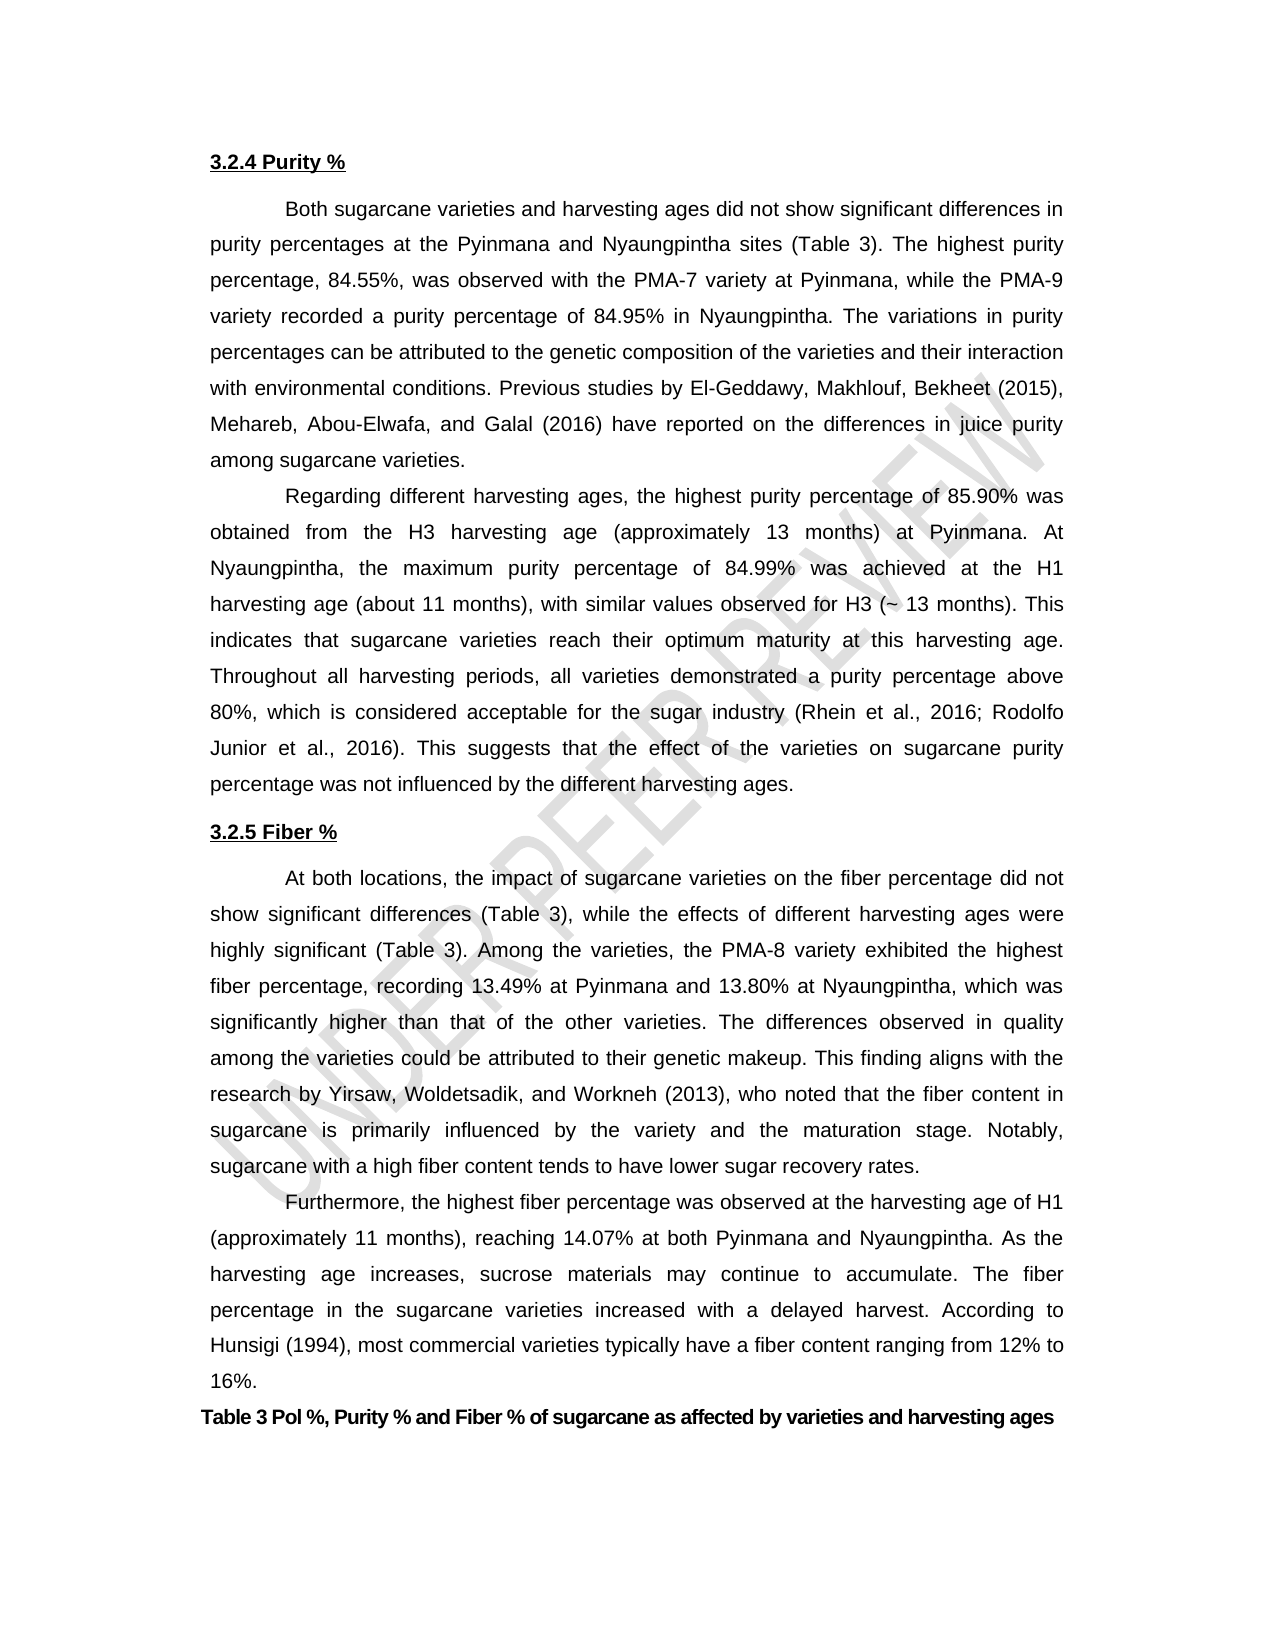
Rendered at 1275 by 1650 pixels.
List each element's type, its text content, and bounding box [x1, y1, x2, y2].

subtitle 3.2.5 Fiber % [210, 820, 1065, 844]
text Furthermore, the highest fiber percentage was observed at the harvesting age of H1 (approximately 11 months), reaching 14.07% at both Pyinmana and Nyaungpintha. As the harvesting age increases, sucrose materials may continue to accumulate. The fiber percentage in the sugarcane varieties increased with a delayed harvest. According to Hunsigi (1994), most commercial varieties typically have a fiber content ranging from 12% to 16%. [210, 1189, 1065, 1393]
subtitle 3.2.4 Purity % [210, 150, 1065, 174]
text At both locations, the impact of sugarcane varieties on the fiber percentage did not show significant differences (Table 3), while the effects of different harvesting ages were highly significant (Table 3). Among the varieties, the PMA-8 variety exhibited the highest fiber percentage, recording 13.49% at Pyinmana and 13.80% at Nyaungpintha, which was significantly higher than that of the other varieties. The differences observed in quality among the varieties could be attributed to their genetic makeup. This finding aligns with the research by Yirsaw, Woldetsadik, and Workneh (2013), who noted that the fiber content in sugarcane is primarily influenced by the variety and the maturation stage. Notably, sugarcane with a high fiber content tends to have lower sugar recovery rates. [210, 866, 1065, 1178]
text Both sugarcane varieties and harvesting ages did not show significant differences in purity percentages at the Pyinmana and Nyaungpintha sites (Table 3). The highest purity percentage, 84.55%, was observed with the PMA-7 variety at Pyinmana, while the PMA-9 variety recorded a purity percentage of 84.95% in Nyaungpintha. The variations in purity percentages can be attributed to the genetic composition of the varieties and their interaction with environmental conditions. Previous studies by El-Geddawy, Makhlouf, Bekheet (2015), Mehareb, Abou-Elwafa, and Galal (2016) have reported on the differences in juice purity among sugarcane varieties. [210, 196, 1065, 472]
text Table 3 Pol %, Purity % and Fiber % of sugarcane as affected by varieties and harvesting ages [201, 1405, 1065, 1429]
text Regarding different harvesting ages, the highest purity percentage of 85.90% was obtained from the H3 harvesting age (approximately 13 months) at Pyinmana. At Nyaungpintha, the maximum purity percentage of 84.99% was achieved at the H1 harvesting age (about 11 months), with similar values observed for H3 (~ 13 months). This indicates that sugarcane varieties reach their optimum maturity at this harvesting age. Throughout all harvesting periods, all varieties demonstrated a purity percentage above 80%, which is considered acceptable for the sugar industry (Rhein et al., 2016; Rodolfo Junior et al., 2016). This suggests that the effect of the varieties on sugarcane purity percentage was not influenced by the different harvesting ages. [210, 484, 1065, 795]
